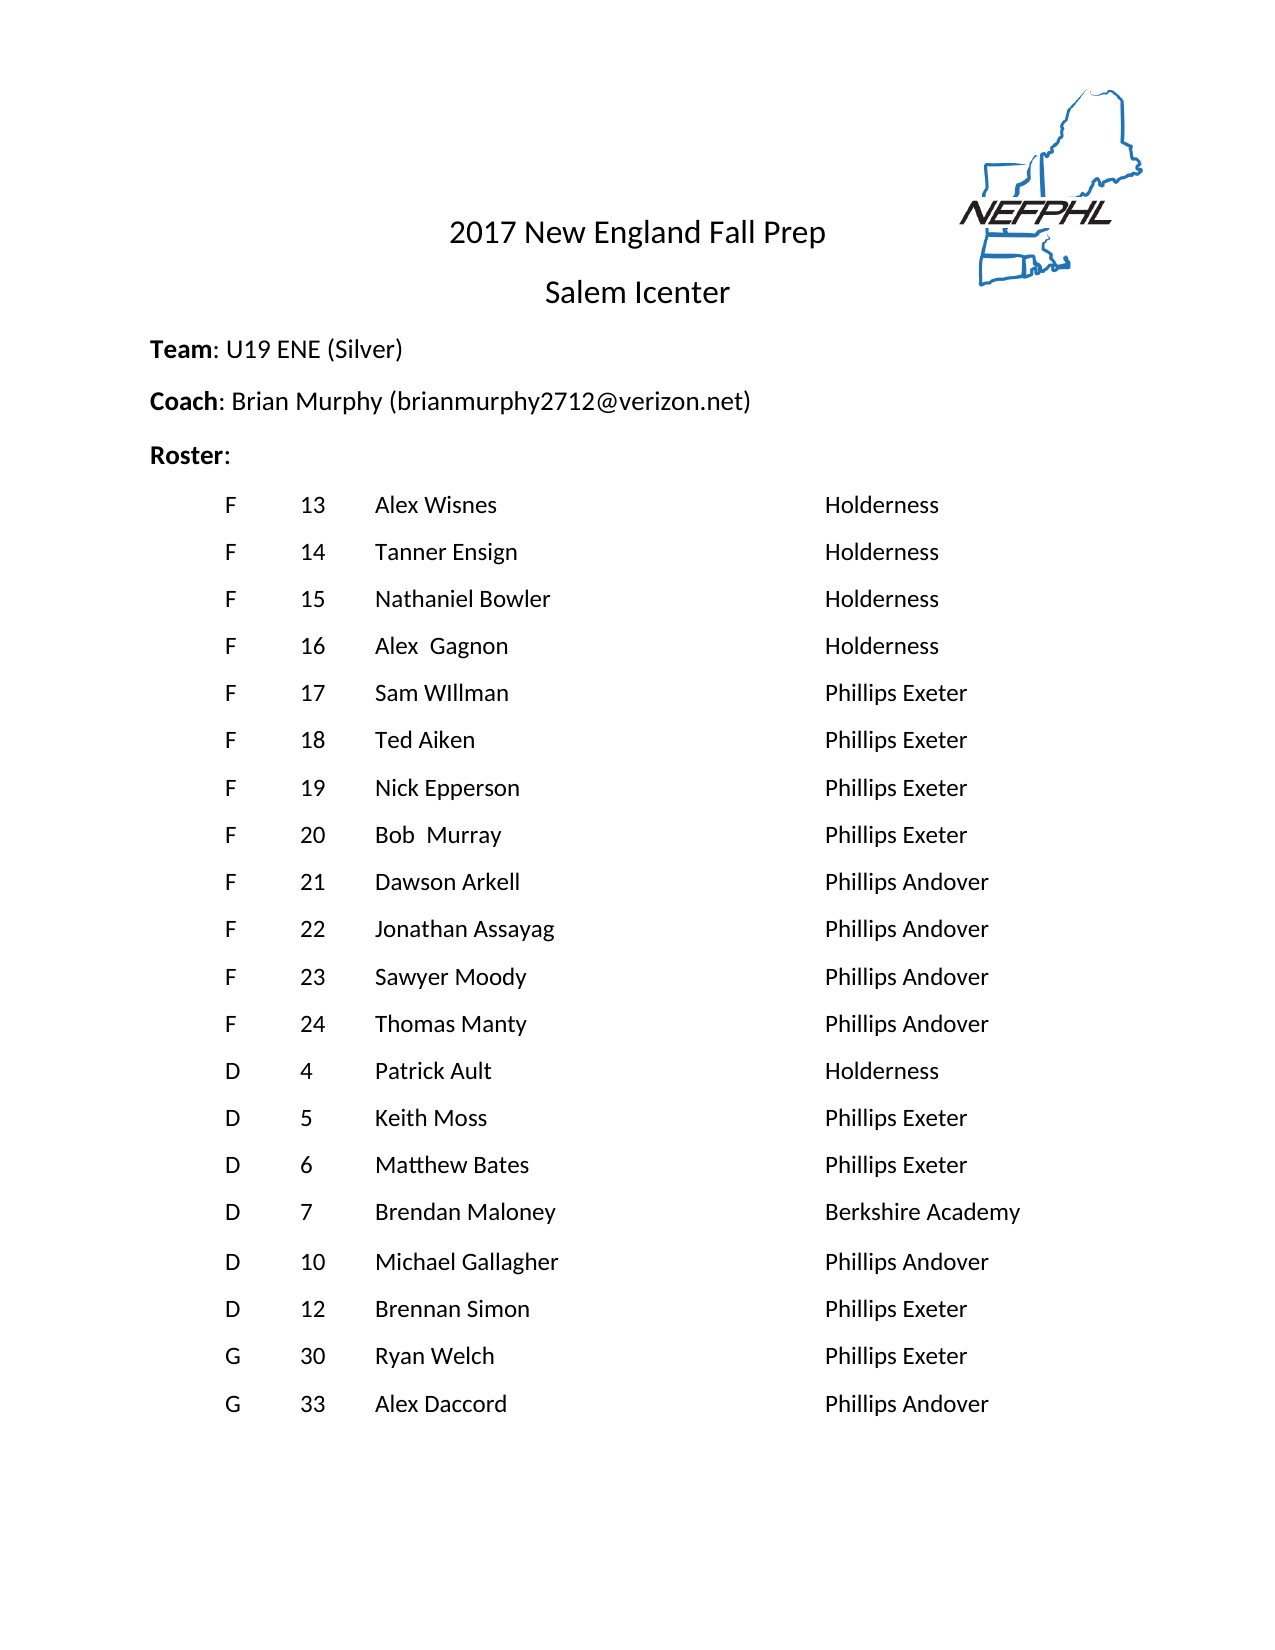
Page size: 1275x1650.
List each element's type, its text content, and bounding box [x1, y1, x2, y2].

picture [954, 73, 1157, 296]
text D 6 Matthew Bates Phillips Exeter [225, 1149, 1125, 1180]
text Salem Icenter [150, 271, 1125, 312]
text F 23 Sawyer Moody Phillips Andover [225, 961, 1125, 991]
text F 14 Tanner Ensign Holderness [225, 536, 1125, 566]
text D 4 Patrick Ault Holderness [225, 1055, 1125, 1086]
text F 20 Bob Murray Phillips Exeter [225, 819, 1125, 849]
text D 12 Brennan Simon Phillips Exeter [225, 1293, 1125, 1324]
text Team: U19 ENE (Silver) [150, 332, 1125, 365]
text D 5 Keith Moss Phillips Exeter [225, 1102, 1125, 1133]
text Coach: Brian Murphy (brianmurphy2712@verizon.net) [150, 384, 1125, 417]
text Roster: [150, 436, 1125, 472]
text F 21 Dawson Arkell Phillips Andover [225, 866, 1125, 897]
text 2017 New England Fall Prep [150, 211, 954, 251]
text G 33 Alex Daccord Phillips Andover [225, 1388, 1125, 1418]
text F 24 Thomas Manty Phillips Andover [225, 1008, 1125, 1038]
text F 15 Nathaniel Bowler Holderness [225, 583, 1125, 614]
text G 30 Ryan Welch Phillips Exeter [150, 1341, 1125, 1371]
text F 17 Sam WIllman Phillips Exeter [225, 677, 1125, 708]
text D 10 Michael Gallagher Phillips Andover [225, 1246, 1125, 1277]
text F 13 Alex Wisnes Holderness [225, 489, 1125, 519]
text F 19 Nick Epperson Phillips Exeter [225, 772, 1125, 802]
text D 7 Brendan Maloney Berkshire Academy [150, 1197, 1125, 1227]
text F 18 Ted Aiken Phillips Exeter [225, 725, 1125, 755]
text F 22 Jonathan Assayag Phillips Andover [225, 913, 1125, 944]
text F 16 Alex Gagnon Holderness [225, 630, 1125, 661]
